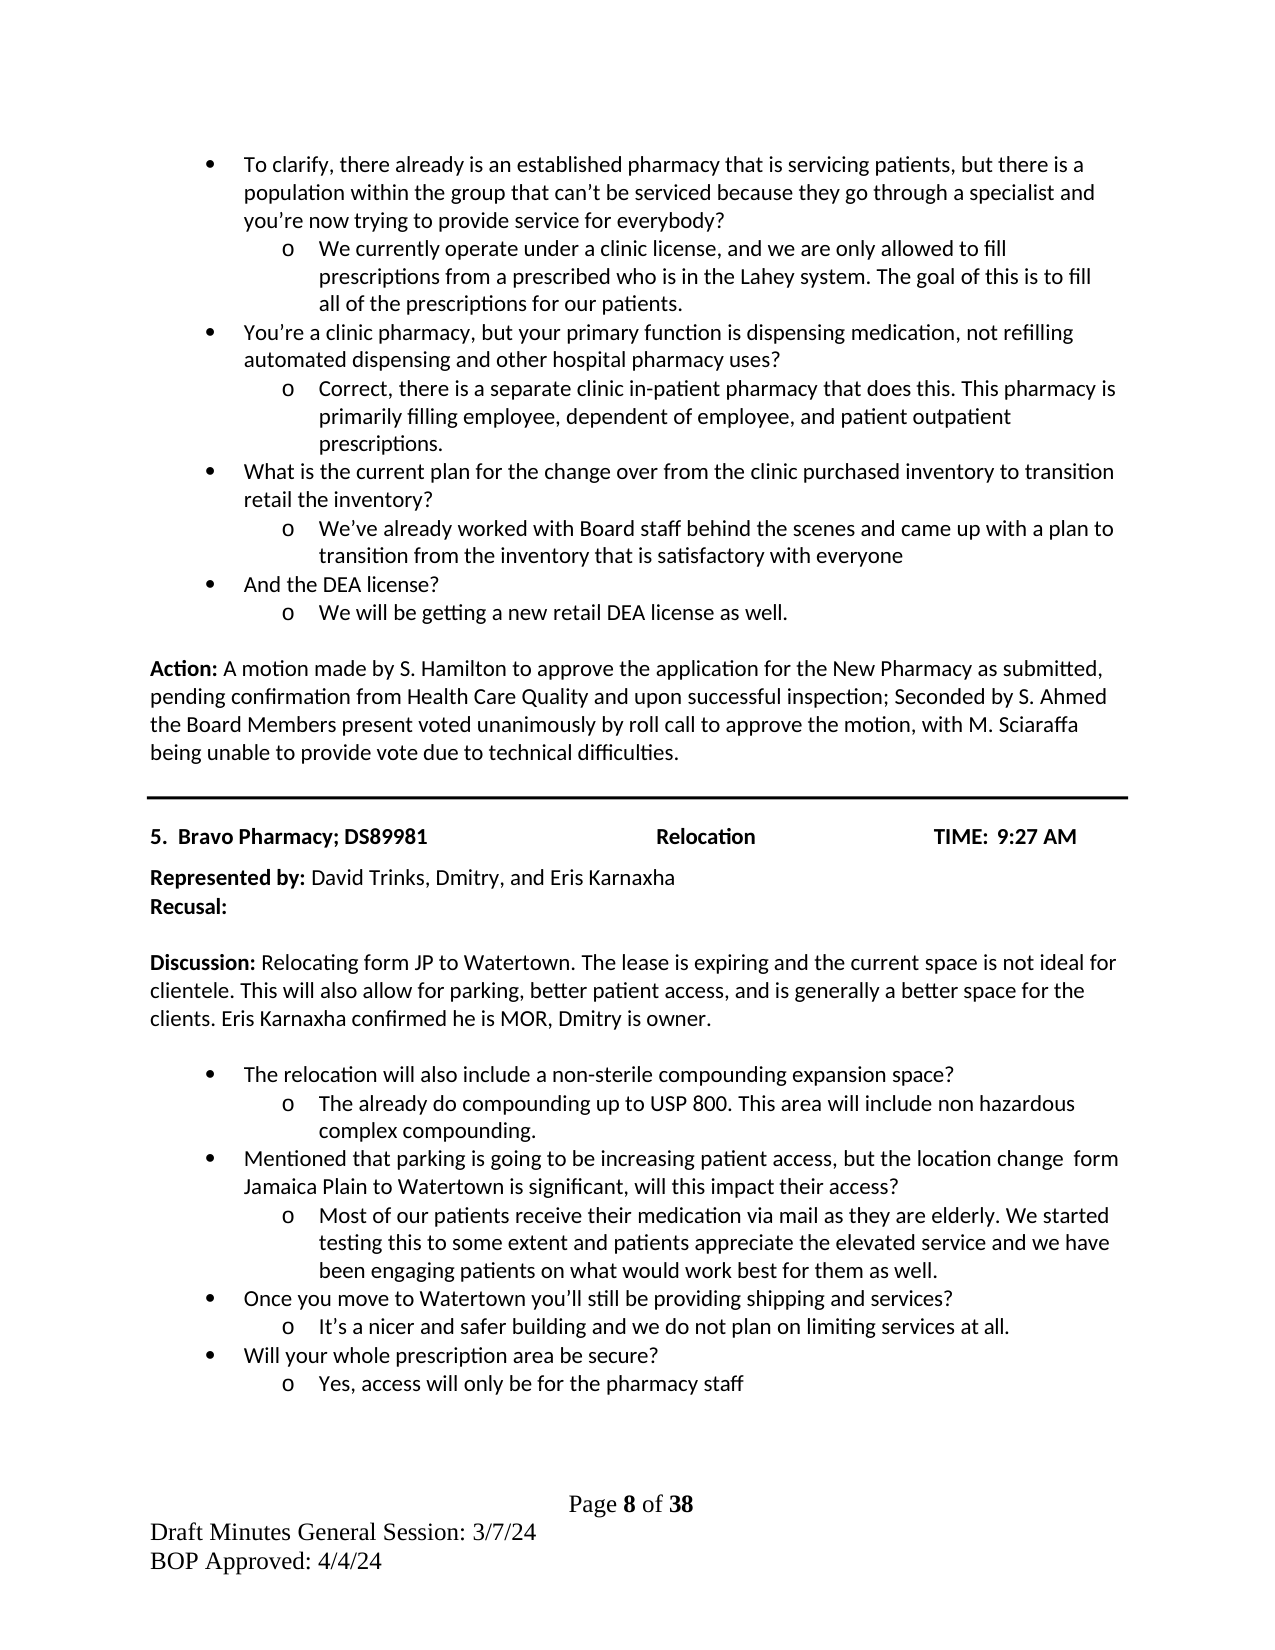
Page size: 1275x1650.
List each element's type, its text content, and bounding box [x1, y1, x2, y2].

list You’re a clinic pharmacy, but your primary function is dispensing medication, not refilling automated dispensing and other hospital pharmacy uses? [206, 318, 1073, 374]
list We will be getting a new retail DEA license as well. [281, 598, 1202, 627]
list And the DEA license? [206, 570, 1202, 598]
list To clarify, there already is an established pharmacy that is servicing patients, but there is a population within the group that can’t be serviced because they go through a specialist and you’re now trying to provide service for everybody? [206, 150, 1095, 234]
text Discussion: Relocating form JP to Watertown. The lease is expiring and the current space is not ideal for clientele. This will also allow for parking, better patient access, and is generally a better space for the clients. Eris Karnaxha confirmed he is MOR, Dmitry is owner. [150, 948, 1117, 1032]
list The relocation will also include a non-sterile compounding expansion space? [206, 1060, 1202, 1088]
list Most of our patients receive their medication via mail as they are elderly. We started testing this to some extent and patients appreciate the elevated service and we have been engaging patients on what would work best for them as well. [281, 1200, 1110, 1284]
list It’s a nicer and safer building and we do not plan on limiting services at all. [281, 1312, 1202, 1340]
list Once you move to Watertown you’ll still be providing shipping and services? [206, 1284, 1202, 1312]
list Mentioned that parking is going to be increasing patient access, but the location change form Jamaica Plain to Watertown is significant, will this impact their access? [206, 1144, 1119, 1200]
text Recusal: [150, 892, 1202, 920]
list Yes, access will only be for the pharmacy staff [281, 1369, 1202, 1398]
list Correct, there is a separate clinic in-patient pharmacy that does this. This pharmacy is primarily filling employee, dependent of employee, and patient outpatient prescriptions. [281, 374, 1116, 457]
list We’ve already worked with Board staff behind the scenes and came up with a plan to transition from the inventory that is satisfactory with everyone [281, 514, 1114, 570]
list Will your whole prescription area be secure? [206, 1340, 1202, 1369]
list What is the current plan for the change over from the clinic purchased inventory to transition retail the inventory? [206, 457, 1114, 513]
text Action: A motion made by S. Hamilton to approve the application for the New Pharmacy as submitted, pending confirmation from Health Care Quality and upon successful inspection; Seconded by S. Ahmed the Board Members present voted unanimously by roll call to approve the motion, with M. Sciaraffa being unable to provide vote due to technical difficulties. [150, 654, 1117, 766]
list We currently operate under a clinic license, and we are only allowed to fill prescriptions from a prescribed who is in the Lahey system. The goal of this is to fill all of the prescriptions for our patients. [281, 234, 1118, 318]
list The already do compounding up to USP 800. This area will include non hazardous complex compounding. [281, 1088, 1075, 1144]
list Bravo Pharmacy; DS89981 Relocation TIME: 9:27 AM Represented by: David Trinks, Dmitry, and Eris Karnaxha [150, 808, 1080, 892]
